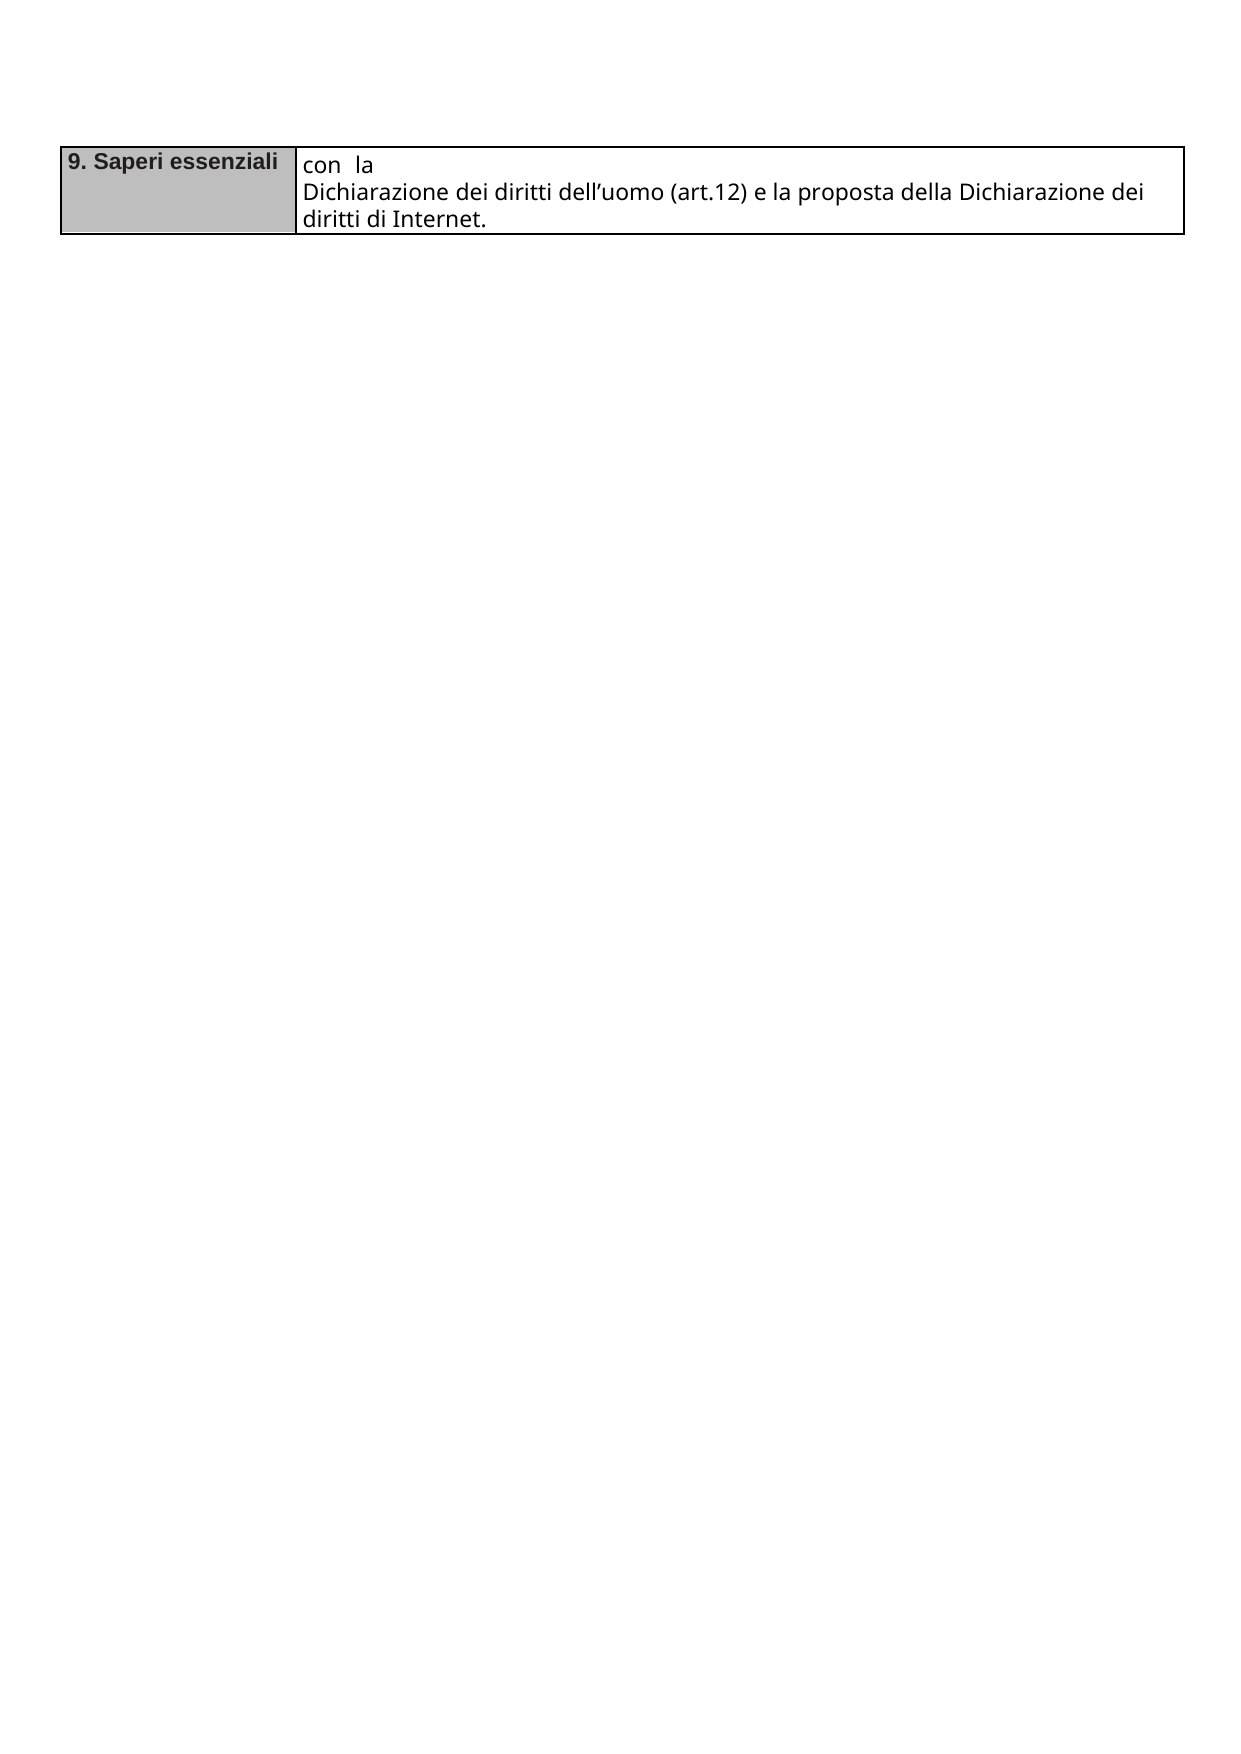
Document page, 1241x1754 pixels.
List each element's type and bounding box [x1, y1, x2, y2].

table_cell [297, 148, 1183, 232]
table_cell [62, 148, 295, 232]
